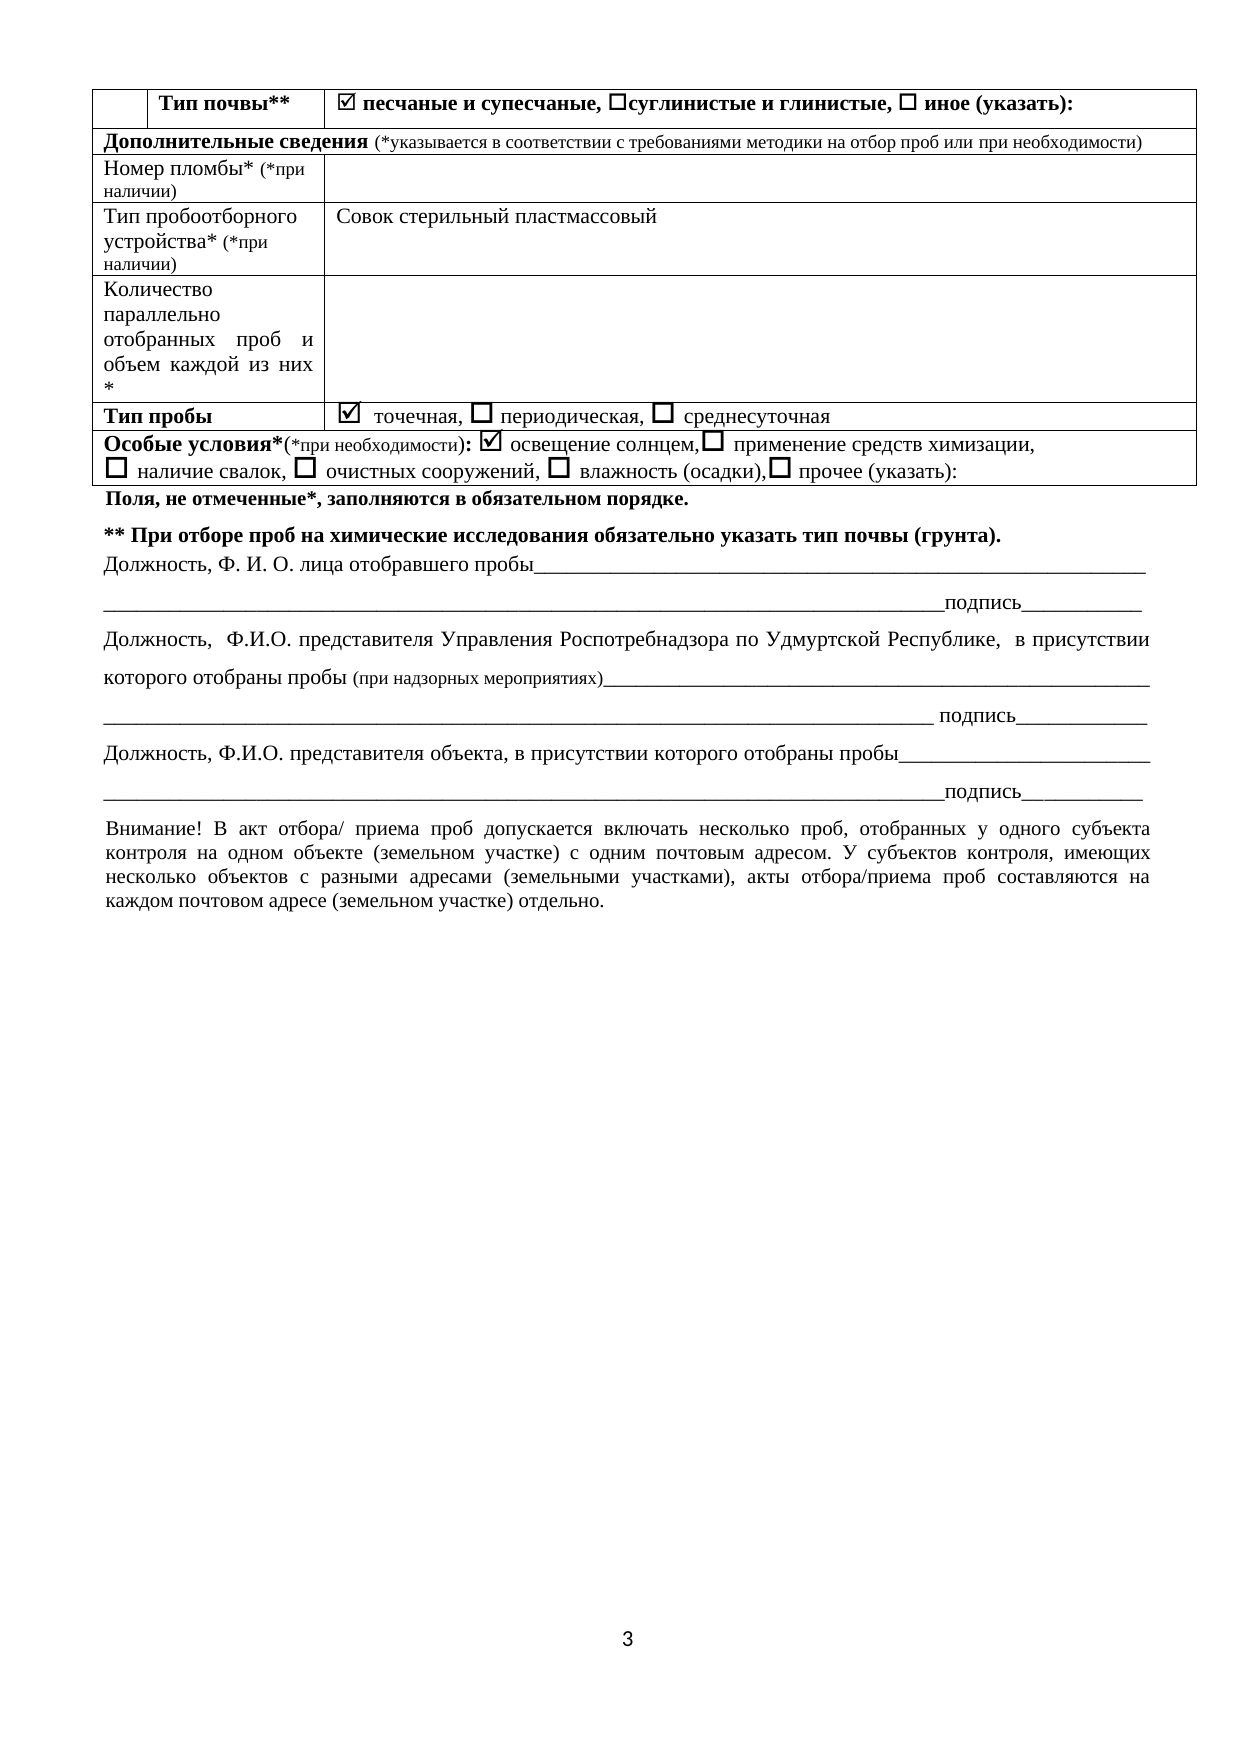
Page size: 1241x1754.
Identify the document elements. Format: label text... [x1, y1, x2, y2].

text Поля, не отмеченные*, заполняются в обязательном порядке. [105, 486, 1152, 510]
text ____________________________________________________________________________ подпись____________ [103, 702, 1152, 727]
table_cell Тип почвы** [148, 90, 324, 127]
table_cell Количество параллельно отобранных проб и объем каждой из них * [93, 276, 324, 402]
text ** При отборе проб на химические исследования обязательно указать тип почвы (грунта). [103, 522, 1152, 547]
text _____________________________________________________________________________подпись___________ [103, 589, 1152, 614]
text Должность, Ф.И.О. представителя Управления Роспотребнадзора по Удмуртской Республике, в присутствии которого отобраны пробы (при надзорных мероприятиях)__________________________________________________ [103, 626, 1152, 689]
text Должность, Ф. И. О. лица отобравшего пробы________________________________________________________ [103, 551, 1152, 576]
table_cell песчаные и супесчаные, суглинистые и глинистые, иное (указать): [325, 90, 1196, 127]
text Внимание! В акт отбора/ приема проб допускается включать несколько проб, отобранных у одного субъекта контроля на одном объекте (земельном участке) с одним почтовым адресом. У субъектов контроля, имеющих несколько объектов с разными адресами (земельными участками), акты отбора/приема проб составляются на каждом почтовом адресе (земельном участке) отдельно. [105, 816, 1152, 912]
table_cell Совок стерильный пластмассовый [325, 203, 1196, 274]
table_cell точечная, периодическая, среднесуточная [325, 403, 1196, 429]
text Должность, Ф.И.О. представителя объекта, в присутствии которого отобраны пробы_______________________ _____________________________________________________________________________подпись___________ [103, 740, 1152, 803]
table_cell [325, 155, 1196, 202]
table_cell Дополнительные сведения (*указывается в соответствии с требованиями методики на отбор проб или при необходимости) [93, 129, 1196, 154]
table_cell Тип пробы [93, 403, 324, 429]
table_cell Тип пробоотборного устройства* (*при наличии) [93, 203, 324, 274]
table_cell Номер пломбы* (*при наличии) [93, 155, 324, 202]
table_cell Особые условия*(*при необходимости): освещение солнцем, применение средств химизации, наличие свалок, очистных сооружений, влажность (осадки), прочее (указать): [93, 431, 1196, 485]
table_cell [325, 276, 1196, 402]
table_cell [93, 90, 147, 127]
